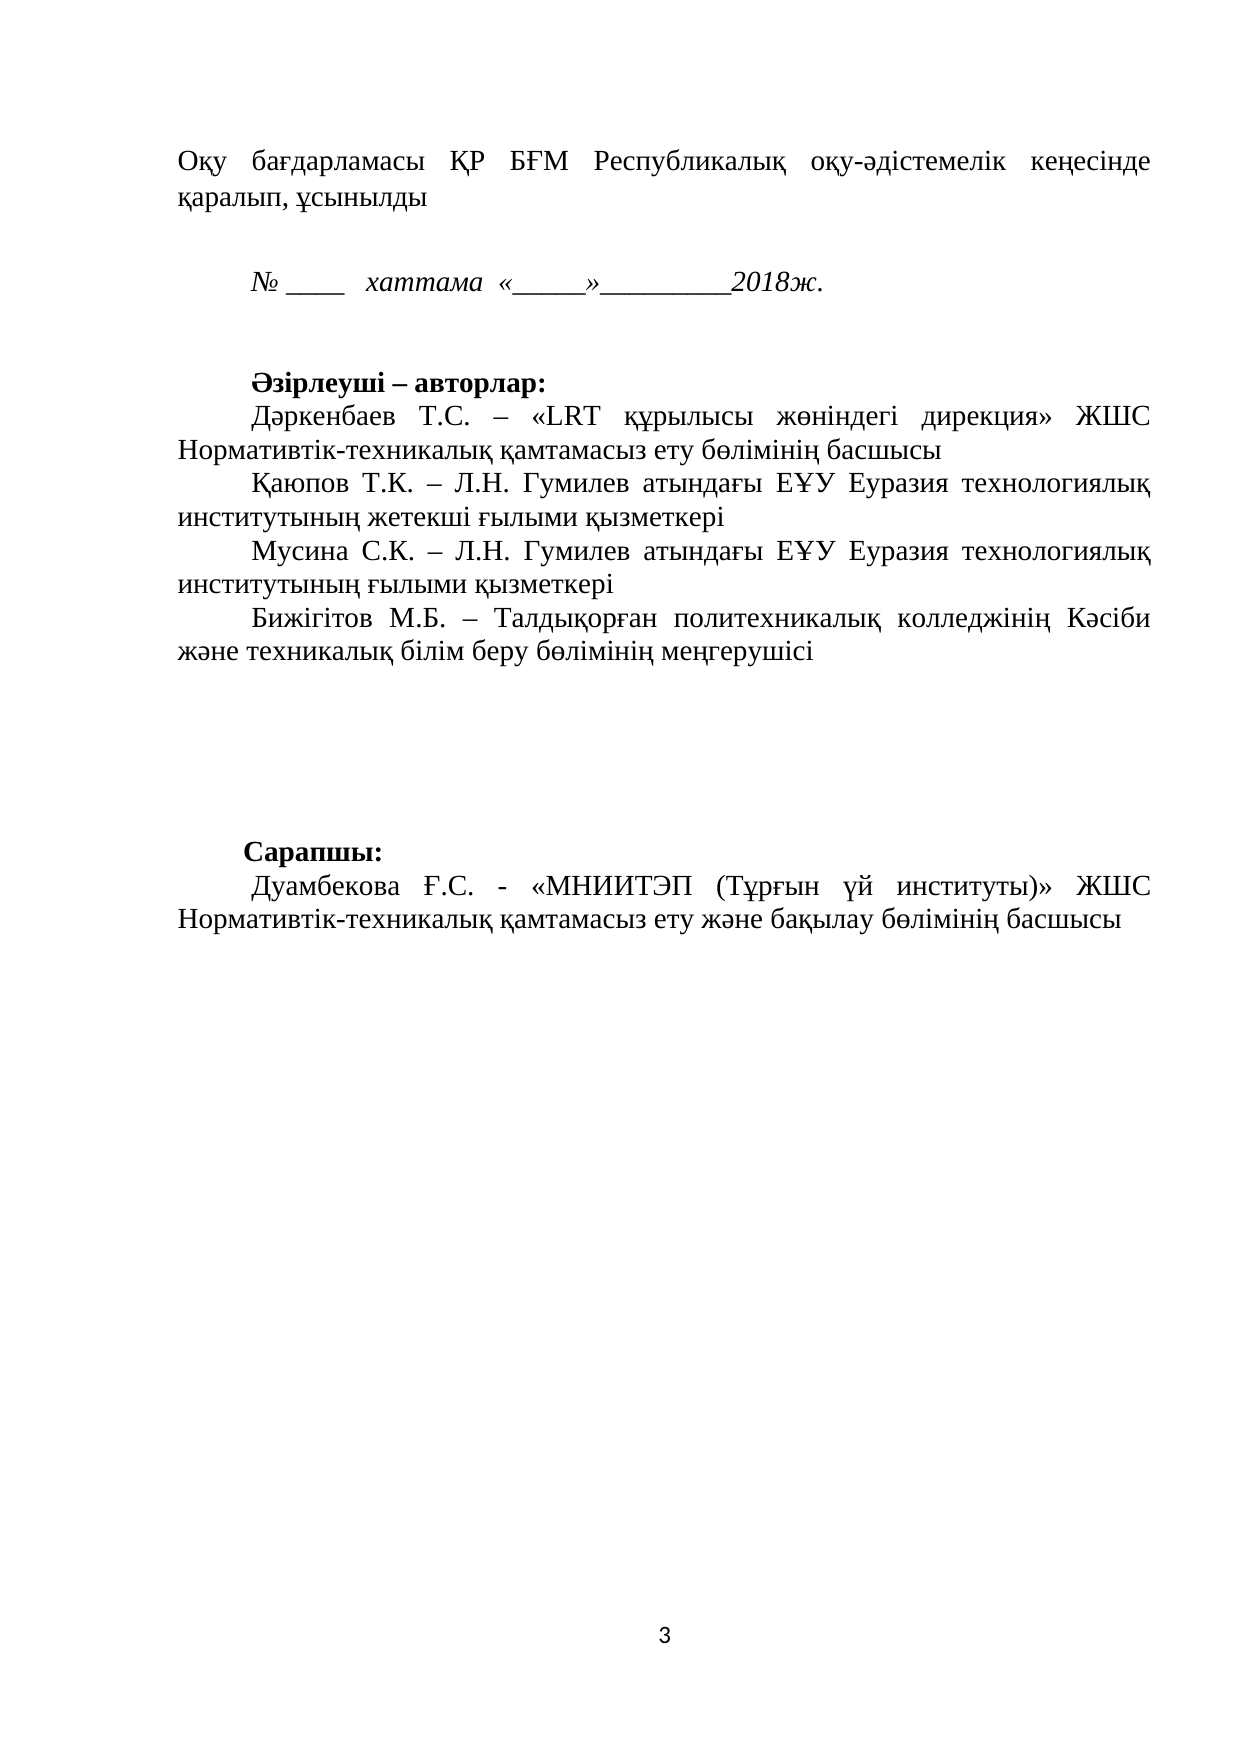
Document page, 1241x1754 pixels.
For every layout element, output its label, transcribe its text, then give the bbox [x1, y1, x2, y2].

text Дәркенбаев Т.С. – «LRT құрылысы жөніндегі дирекция» ЖШС Нормативтік-техникалық қамтамасыз ету бөлімінің басшысы [177, 398, 1152, 466]
text Оқу бағдарламасы ҚР БҒМ Республикалық оқу-әдістемелік кеңесінде қаралып, ұсынылды [177, 143, 1152, 212]
text Дуамбекова Ғ.С. - «МНИИТЭП (Тұрғын үй институты)» ЖШС Нормативтік-техникалық қамтамасыз ету және бақылау бөлімінің басшысы [177, 868, 1152, 935]
text Әзірлеуші – авторлар: [177, 365, 1152, 398]
text № ____ хаттама «_____»_________2018ж. [177, 264, 1152, 298]
text Сарапшы: [177, 834, 1152, 868]
text Бижігітов М.Б. – Талдықорған политехникалық колледжінің Кәсіби және техникалық білім беру бөлімінің меңгерушісі [177, 600, 1152, 667]
text Мусина С.К. – Л.Н. Гумилев атындағы ЕҰУ Еуразия технологиялық институтының ғылыми қызметкері [177, 533, 1152, 600]
text Қаюпов Т.К. – Л.Н. Гумилев атындағы ЕҰУ Еуразия технологиялық институтының жетекші ғылыми қызметкері [177, 466, 1152, 533]
